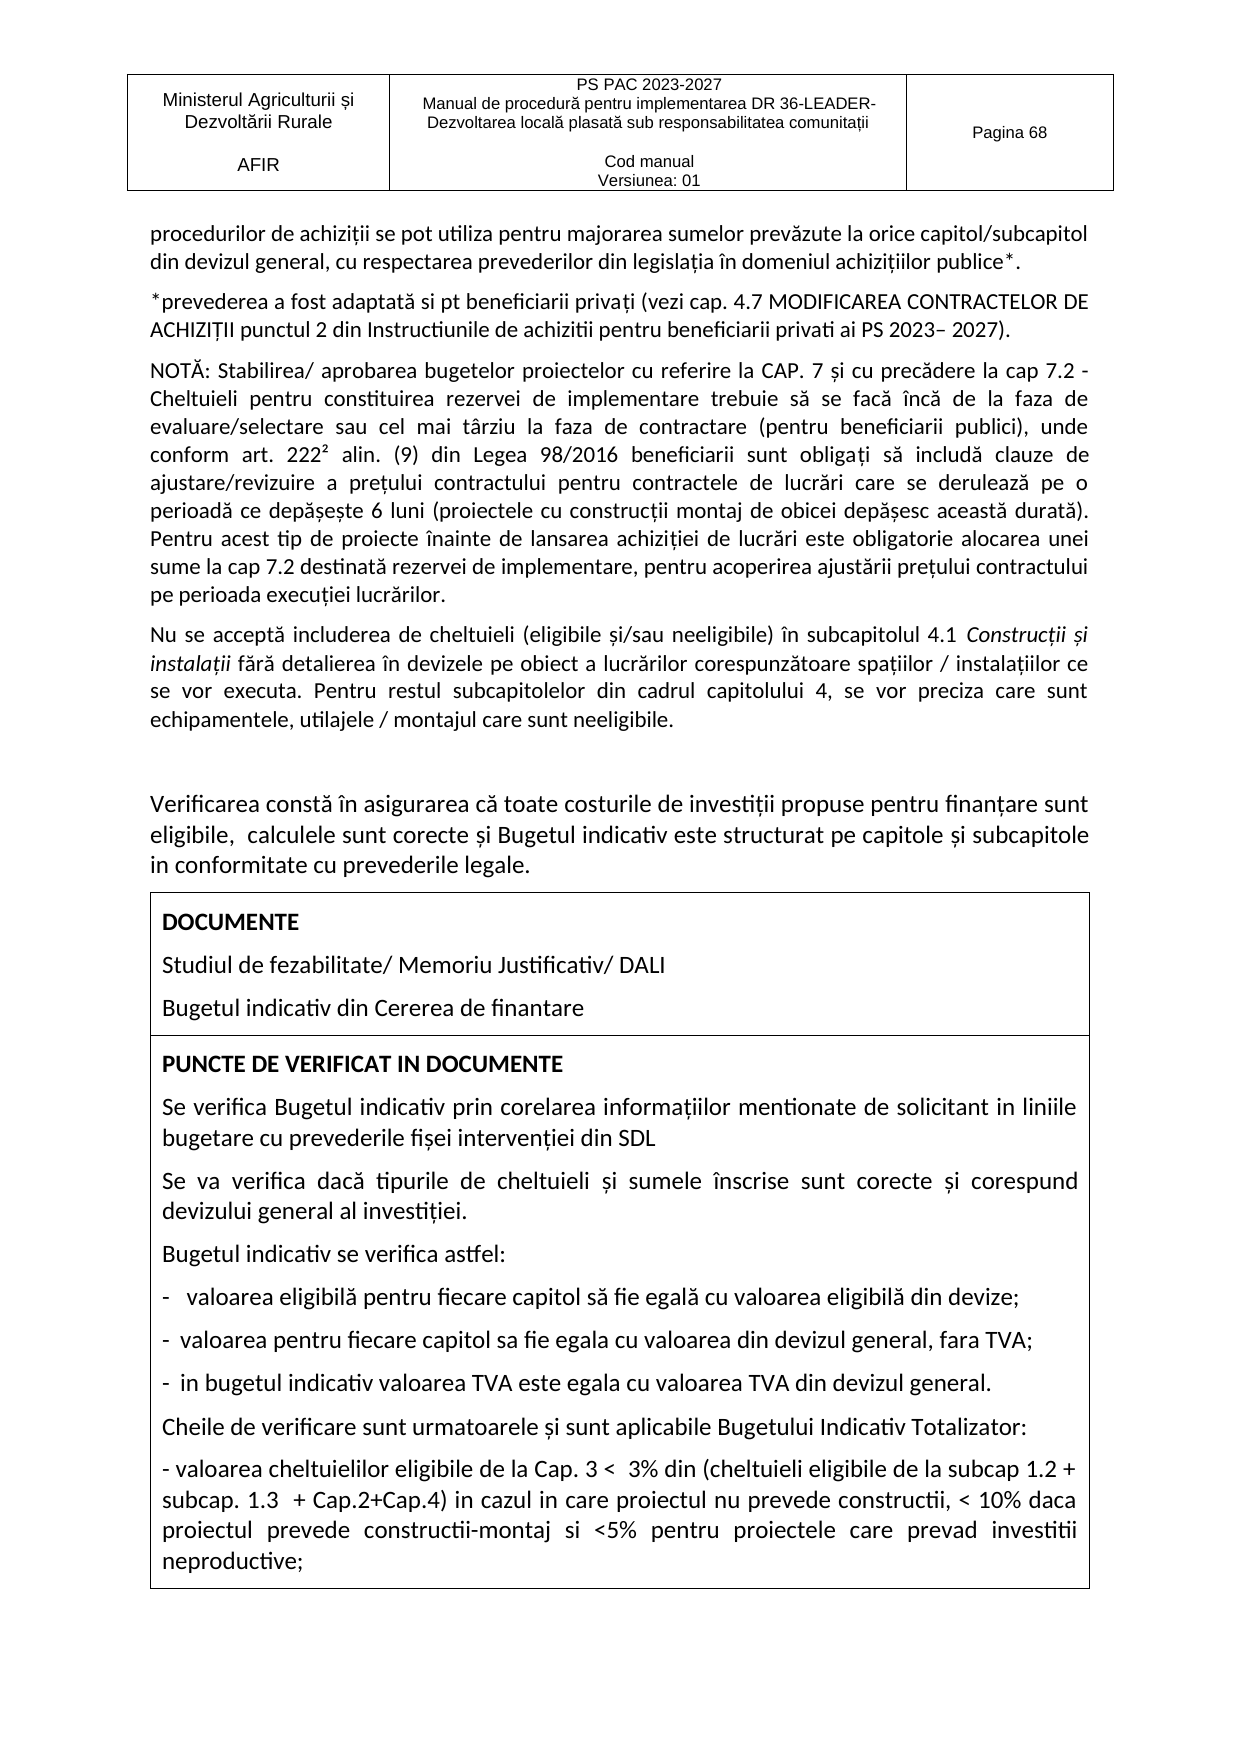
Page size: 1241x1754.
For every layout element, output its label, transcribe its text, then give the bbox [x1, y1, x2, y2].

text *prevederea a fost adaptată si pt beneficiarii privați (vezi cap. 4.7 MODIFICAREA CONTRACTELOR DE ACHIZIȚII punctul 2 din Instructiunile de achizitii pentru beneficiarii privati ai PS 2023– 2027). [150, 287, 1090, 343]
text Verificarea constă în asigurarea că toate costurile de investiţii propuse pentru finanţare sunt eligibile, calculele sunt corecte şi Bugetul indicativ este structurat pe capitole şi subcapitole in conformitate cu prevederile legale. [150, 788, 1090, 880]
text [150, 219, 1090, 275]
table_header DOCUMENTE Studiul de fezabilitate/ Memoriu Justificativ/ DALI Bugetul indicativ din Cererea de finantare [151, 893, 1089, 1035]
text Nu se acceptă includerea de cheltuieli (eligibile și/sau neeligibile) în subcapitolul 4.1 Construcţii şi instalaţii fără detalierea în devizele pe obiect a lucrărilor corespunzătoare spaţiilor / instalaţiilor ce se vor executa. Pentru restul subcapitolelor din cadrul capitolului 4, se vor preciza care sunt echipamentele, utilajele / montajul care sunt neeligibile. [150, 621, 1090, 733]
text NOTĂ: Stabilirea/ aprobarea bugetelor proiectelor cu referire la CAP. 7 și cu precădere la cap 7.2 - Cheltuieli pentru constituirea rezervei de implementare trebuie să se facă încă de la faza de evaluare/selectare sau cel mai târziu la faza de contractare (pentru beneficiarii publici), unde conform art. 222² alin. (9) din Legea 98/2016 beneficiarii sunt obligați să includă clauze de ajustare/revizuire a preţului contractului pentru contractele de lucrări care se derulează pe o perioadă ce depăşeşte 6 luni (proiectele cu construcții montaj de obicei depășesc această durată). Pentru acest tip de proiecte înainte de lansarea achiziției de lucrări este obligatorie alocarea unei sume la cap 7.2 destinată rezervei de implementare, pentru acoperirea ajustării preţului contractului pe perioada execuției lucrărilor. [150, 356, 1090, 608]
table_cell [151, 1036, 1089, 1588]
